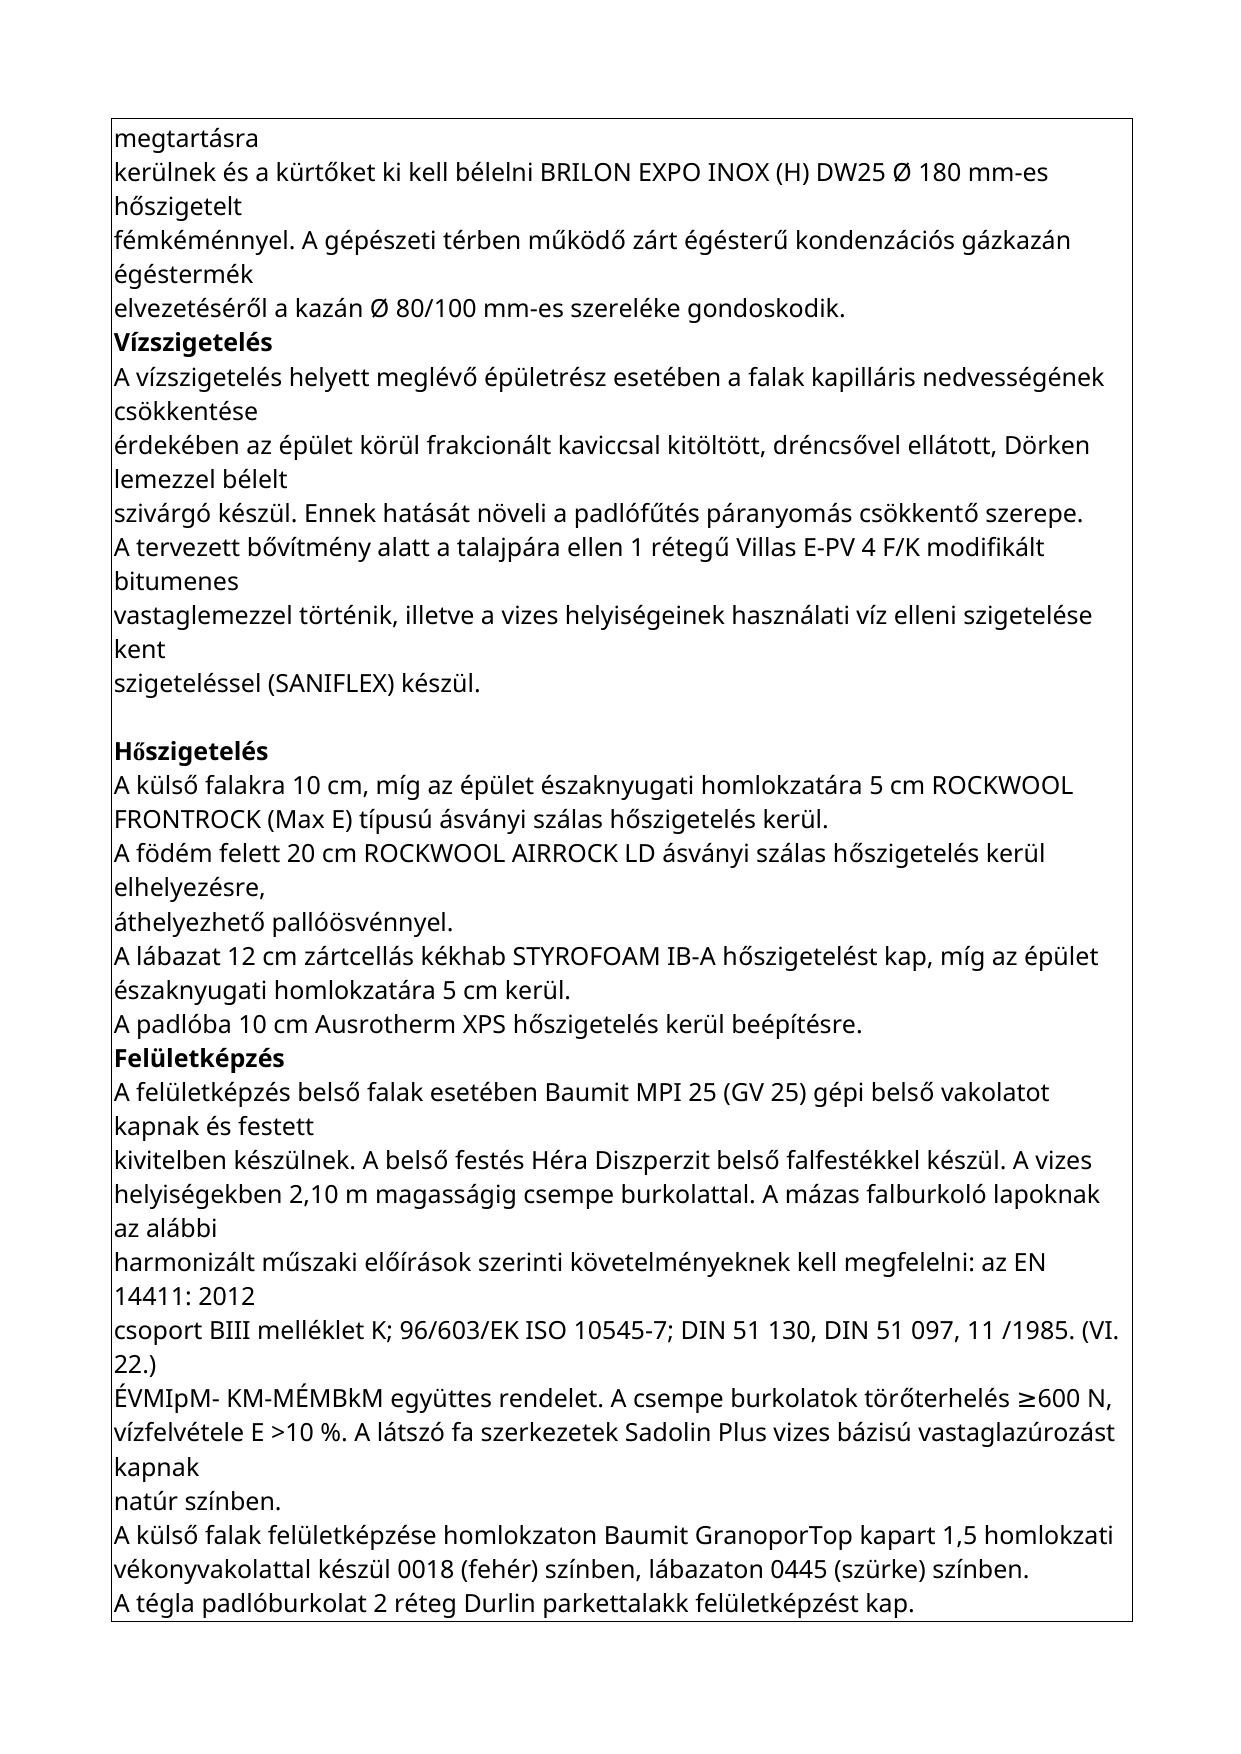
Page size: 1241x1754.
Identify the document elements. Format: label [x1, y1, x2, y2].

table_cell [112, 119, 1132, 1621]
